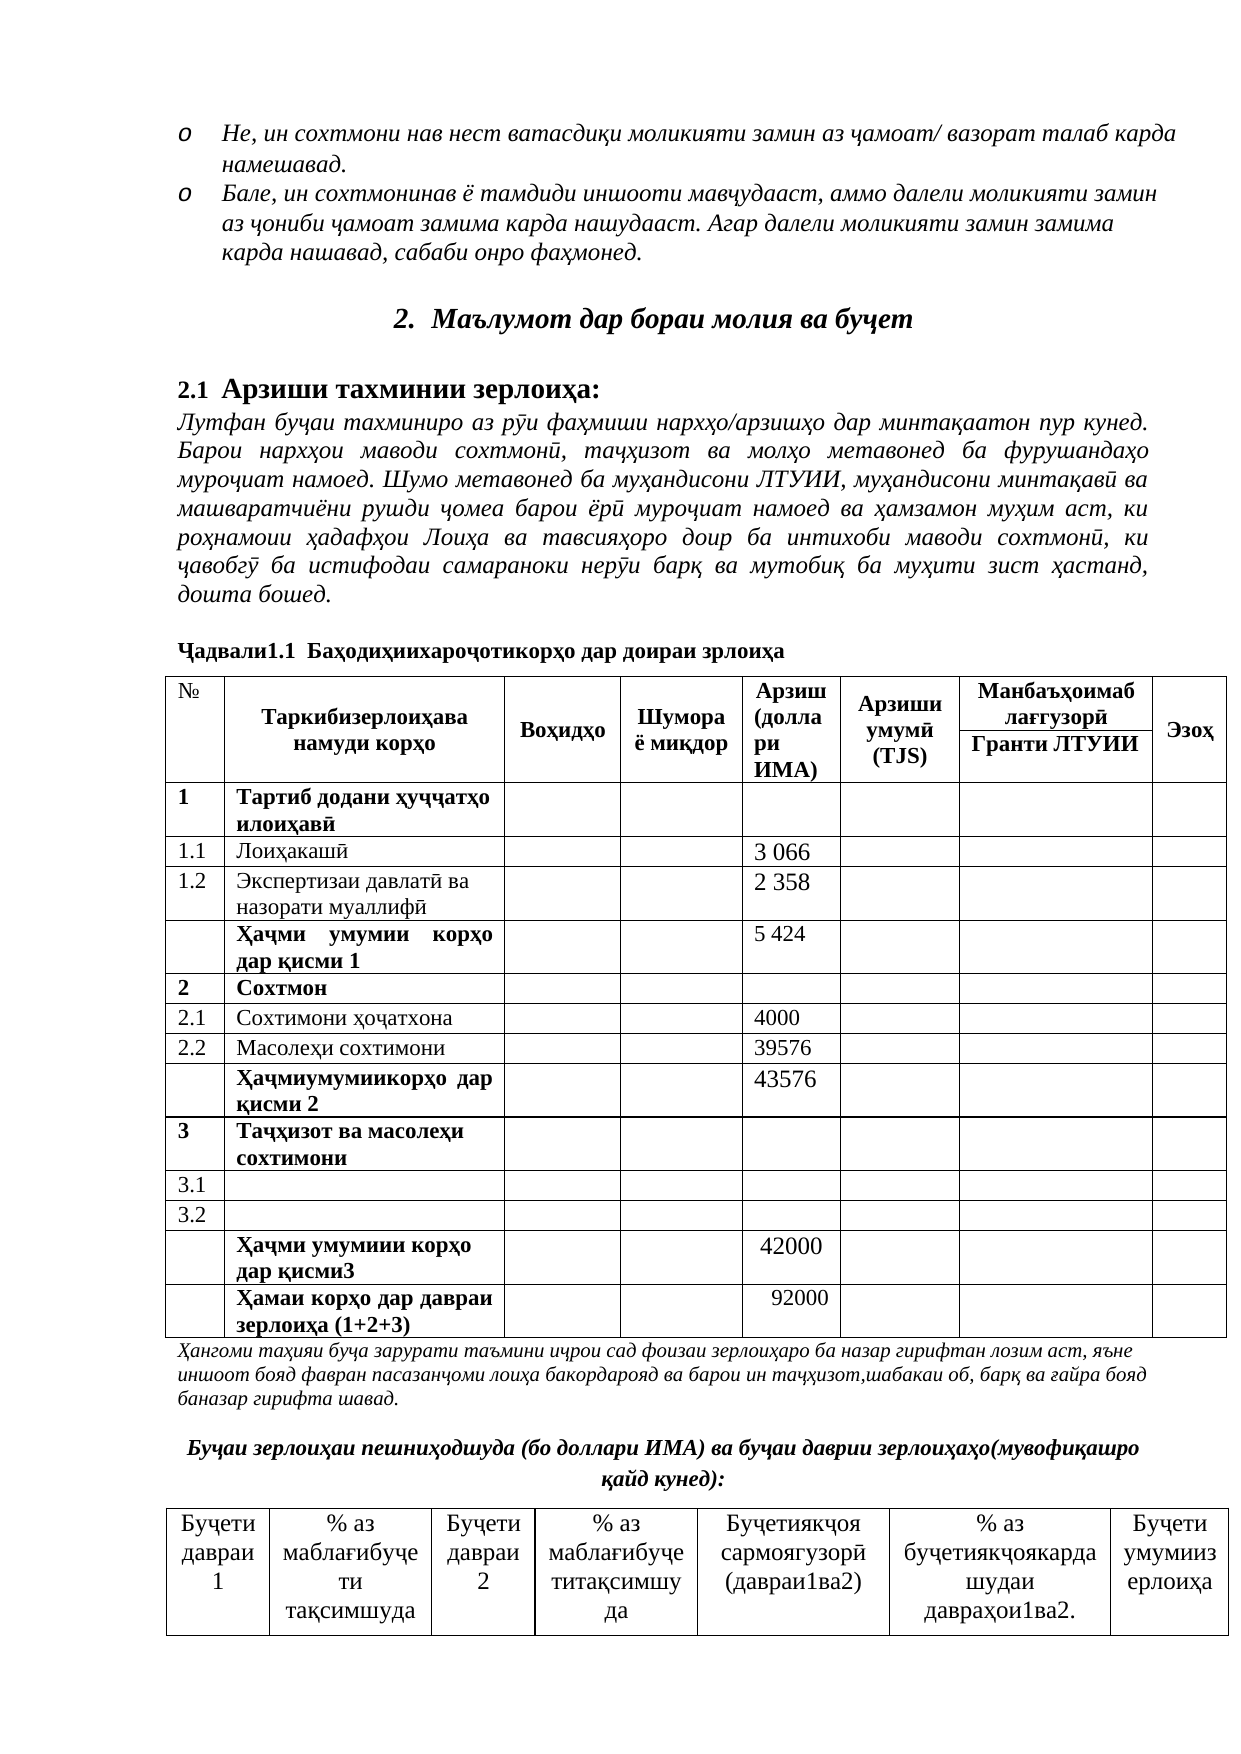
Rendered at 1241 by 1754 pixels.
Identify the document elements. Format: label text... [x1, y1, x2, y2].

table_cell Лоиҳакашӣ [225, 837, 504, 866]
table_cell [166, 1285, 224, 1337]
table_cell [621, 1118, 742, 1170]
table_cell Таҷҳизот ва масолеҳи сохтимони [225, 1118, 504, 1170]
table_cell 2 [166, 974, 224, 1003]
table_cell [960, 1231, 1152, 1283]
table_cell [960, 1004, 1152, 1033]
table_header Буҷетидавраи1 [167, 1509, 269, 1635]
table_cell [743, 1171, 840, 1200]
table_cell [621, 783, 742, 836]
table_cell [621, 974, 742, 1003]
table_cell [505, 1034, 620, 1063]
table_cell [166, 1064, 224, 1116]
table_cell 3.2 [166, 1201, 224, 1230]
table_cell Масолеҳи сохтимони [225, 1034, 504, 1063]
table_cell [621, 921, 742, 973]
table_cell [960, 1064, 1152, 1116]
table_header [536, 1509, 697, 1635]
table_cell [1153, 1118, 1226, 1170]
table_cell [505, 1118, 620, 1170]
text 2.1 Арзиши тахминии зерлоиҳа: [177, 372, 1133, 405]
table_cell [841, 921, 959, 973]
table_cell [225, 1201, 504, 1230]
table_cell [225, 1171, 504, 1200]
table_cell [1153, 837, 1226, 866]
table_cell [841, 1034, 959, 1063]
table_cell [505, 1285, 620, 1337]
table_cell [505, 837, 620, 866]
table_cell [166, 1231, 224, 1283]
table_cell Сохтмон [225, 974, 504, 1003]
table_cell [960, 1034, 1152, 1063]
table_header № [166, 677, 224, 782]
table_cell [960, 1285, 1152, 1337]
table_header Арзишиумумӣ (TJS) [841, 677, 959, 782]
table_cell [621, 837, 742, 866]
table_cell [960, 837, 1152, 866]
table_cell [1153, 1201, 1226, 1230]
table_cell 92000 [743, 1285, 840, 1337]
table_cell [841, 867, 959, 919]
table_cell 1.1 [166, 837, 224, 866]
table_cell [841, 1171, 959, 1200]
table_cell [1153, 1171, 1226, 1200]
table_cell 5 424 [743, 921, 840, 973]
table_cell [743, 974, 840, 1003]
table_cell [841, 837, 959, 866]
table_cell [841, 1004, 959, 1033]
table_cell [1153, 1231, 1226, 1283]
table_cell [960, 1171, 1152, 1200]
list Маълумот дар бораи молия ва буҷет [177, 301, 1133, 335]
table_cell [841, 1118, 959, 1170]
table_cell [621, 1231, 742, 1283]
table_cell [621, 1034, 742, 1063]
table_cell 39576 [743, 1034, 840, 1063]
table_cell Ҳаҷми умумии корҳо дар қисми 1 [225, 921, 504, 973]
table_cell [621, 1004, 742, 1033]
table_header Воҳидҳо [505, 677, 620, 782]
table_cell [960, 1118, 1152, 1170]
table_cell Гранти ЛТУИИ [960, 731, 1152, 782]
table_cell [1153, 1064, 1226, 1116]
table_cell [841, 1064, 959, 1116]
table_header Буҷетидавраи2 [432, 1509, 534, 1635]
table_cell 4000 [743, 1004, 840, 1033]
table_header Манбаъҳоимаблағгузорӣ [960, 677, 1152, 729]
table_cell [505, 1201, 620, 1230]
table_cell [1153, 1285, 1226, 1337]
text Ҷадвали1.1 Баҳодиҳиихароҷотикорҳо дар доираи зрлоиҳа [177, 637, 1152, 663]
table_cell [960, 783, 1152, 836]
table_header Таркибизерлоиҳава намуди корҳо [225, 677, 504, 782]
table_cell 3.1 [166, 1171, 224, 1200]
table_cell [621, 867, 742, 919]
table_cell [621, 1285, 742, 1337]
table_cell [960, 1201, 1152, 1230]
table_cell [505, 1171, 620, 1200]
table_cell [505, 867, 620, 919]
table_cell [960, 867, 1152, 919]
table_cell Сохтимони ҳоҷатхона [225, 1004, 504, 1033]
table_cell [743, 783, 840, 836]
table_cell [1153, 1004, 1226, 1033]
table_cell [743, 1201, 840, 1230]
list Бале, ин сохтмонинав ё тамдиди иншооти мавҷудааст, аммо далели моликияти замин аз ҷониби ҷамоат замима карда нашудааст. Агар далели моликияти замин замима карда нашавад, сабаби онро фаҳмонед. [177, 178, 1166, 266]
table_cell Ҳамаи корҳо дар давраи зерлоиҳа (1+2+3) [225, 1285, 504, 1337]
table_cell [505, 1064, 620, 1116]
table_cell [841, 974, 959, 1003]
table_cell [1153, 783, 1226, 836]
table_cell Ҳаҷми умумиии корҳо дар қисми3 [225, 1231, 504, 1283]
table_cell 3 [166, 1118, 224, 1170]
table_cell 2.2 [166, 1034, 224, 1063]
table_cell 2 358 [743, 867, 840, 919]
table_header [1111, 1509, 1228, 1635]
table_cell Ҳаҷмиумумиикорҳо дар қисми 2 [225, 1064, 504, 1116]
table_cell Экспертизаи давлатӣ ва назорати муаллифӣ [225, 867, 504, 919]
table_cell [1153, 974, 1226, 1003]
table_cell Тартиб додани ҳуҷҷатҳо илоиҳавӣ [225, 783, 504, 836]
table_cell 2.1 [166, 1004, 224, 1033]
text Лутфан буҷаи тахминиро аз рӯи фаҳмиши нархҳо/арзишҳо дар минтақаатон пур кунед. Барои нархҳои маводи сохтмонӣ, таҷҳизот ва молҳо метавонед ба фурушандаҳо муроҷиат намоед. Шумо метавонед ба муҳандисони ЛТУИИ, муҳандисони минтақавӣ ва машваратчиёни рушди ҷомеа барои ёрӣ муроҷиат намоед ва ҳамзамон муҳим аст, ки роҳнамоии ҳадафҳои Лоиҳа ва тавсияҳоро доир ба интихоби маводи сохтмонӣ, ки ҷавобгӯ ба истифодаи самараноки нерӯи барқ ва мутобиқ ба муҳити зист ҳастанд, дошта бошед. [177, 407, 1152, 608]
table_header Арзиш (доллари ИМА) [743, 677, 840, 782]
table_header Шумора ё миқдор [621, 677, 742, 782]
table_cell [960, 921, 1152, 973]
table_cell [621, 1171, 742, 1200]
table_cell [841, 1231, 959, 1283]
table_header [890, 1509, 1110, 1635]
table_cell [505, 783, 620, 836]
text Ҳангоми таҳияи буҷа зарурати таъмини иҷрои сад фоизаи зерлоиҳаро ба назар гирифтан лозим аст, яъне иншоот бояд фавран пасазанҷоми лоиҳа бакордарояд ва барои ин таҷҳизот,шабакаи об, барқ ва ғайра бояд баназар гирифта шавад. [177, 1338, 1152, 1410]
table_cell [505, 974, 620, 1003]
table_cell [841, 1285, 959, 1337]
table_cell [621, 1064, 742, 1116]
table_cell [841, 1201, 959, 1230]
table_cell [1153, 921, 1226, 973]
table_cell [841, 783, 959, 836]
table_header Эзоҳ [1153, 677, 1226, 782]
table_cell [505, 1231, 620, 1283]
table_cell 1.2 [166, 867, 224, 919]
table_cell 43576 [743, 1064, 840, 1116]
table_cell 3 066 [743, 837, 840, 866]
table_cell [505, 921, 620, 973]
table_cell [166, 921, 224, 973]
subtitle Буҷаи зерлоиҳаи пешниҳодшуда (бо доллари ИМА) ва буҷаи даврии зерлоиҳаҳо(мувофиқашро қайд кунед): [177, 1434, 1152, 1491]
table_cell [505, 1004, 620, 1033]
table_cell [1153, 1034, 1226, 1063]
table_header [698, 1509, 889, 1635]
table_cell 42000 [743, 1231, 840, 1283]
list Не, ин сохтмони нав нест ватасдиқи моликияти замин аз ҷамоат/ вазорат талаб карда намешавад. [177, 118, 1186, 178]
table_cell [1153, 867, 1226, 919]
table_cell [960, 974, 1152, 1003]
table_cell 1 [166, 783, 224, 836]
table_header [270, 1509, 431, 1635]
table_cell [621, 1201, 742, 1230]
table_cell [743, 1118, 840, 1170]
